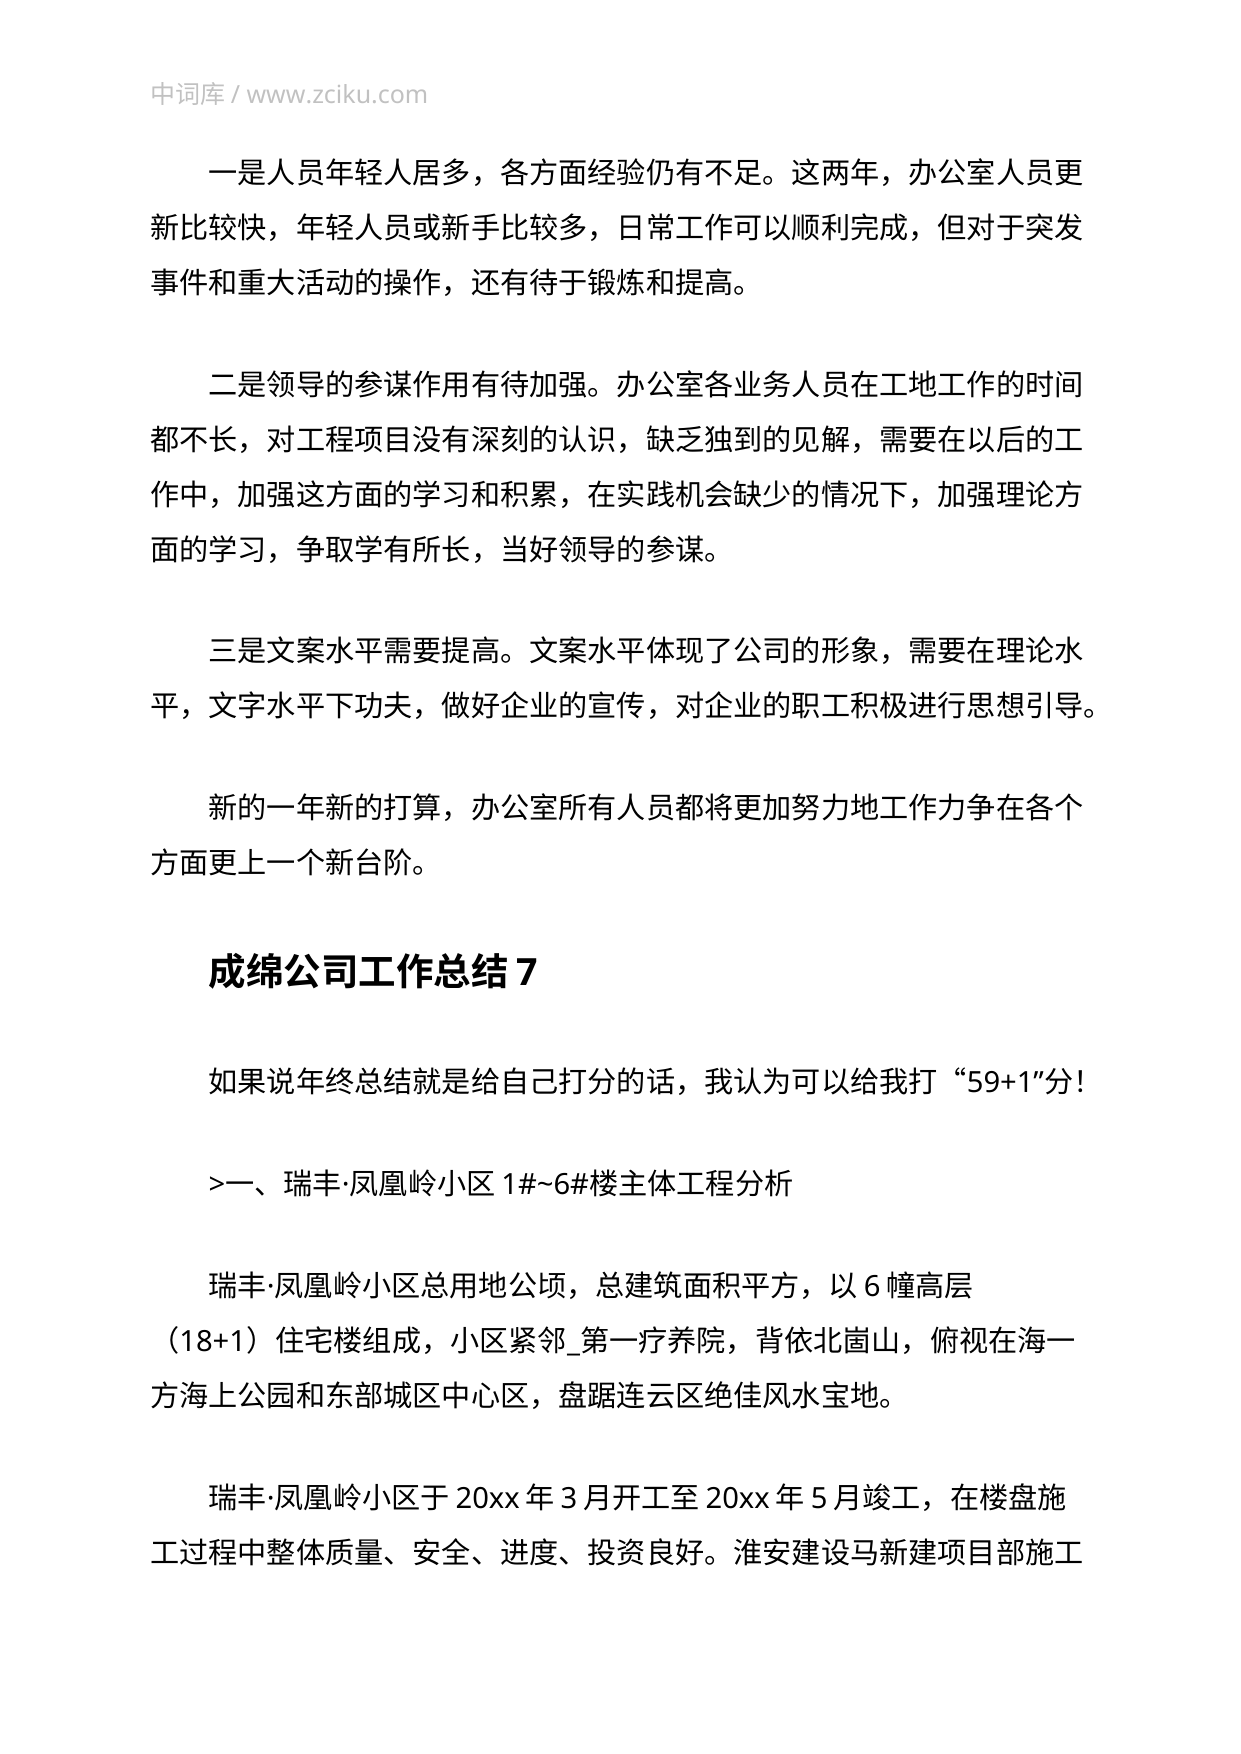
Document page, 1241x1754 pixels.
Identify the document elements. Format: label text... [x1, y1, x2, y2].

text 如果说年终总结就是给自己打分的话，我认为可以给我打“59+1”分！ [150, 1059, 1090, 1101]
text 成绵公司工作总结7 [150, 941, 1090, 996]
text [150, 1475, 1090, 1572]
text 一是人员年轻人居多，各方面经验仍有不足。这两年，办公室人员更新比较快，年轻人员或新手比较多，日常工作可以顺利完成，但对于突发事件和重大活动的操作，还有待于锻炼和提高。 [150, 150, 1090, 302]
text 二是领导的参谋作用有待加强。办公室各业务人员在工地工作的时间都不长，对工程项目没有深刻的认识，缺乏独到的见解，需要在以后的工作中，加强这方面的学习和积累，在实践机会缺少的情况下，加强理论方面的学习，争取学有所长，当好领导的参谋。 [150, 362, 1090, 568]
text 新的一年新的打算，办公室所有人员都将更加努力地工作力争在各个方面更上一个新台阶。 [150, 785, 1090, 882]
text >一、瑞丰·凤凰岭小区1#~6#楼主体工程分析 [150, 1161, 1090, 1203]
text 瑞丰·凤凰岭小区总用地公顷，总建筑面积平方，以6幢高层（18+1）住宅楼组成，小区紧邻_第一疗养院，背依北崮山，俯视在海一方海上公园和东部城区中心区，盘踞连云区绝佳风水宝地。 [150, 1263, 1090, 1415]
text 三是文案水平需要提高。文案水平体现了公司的形象，需要在理论水平，文字水平下功夫，做好企业的宣传，对企业的职工积极进行思想引导。 [150, 628, 1090, 725]
